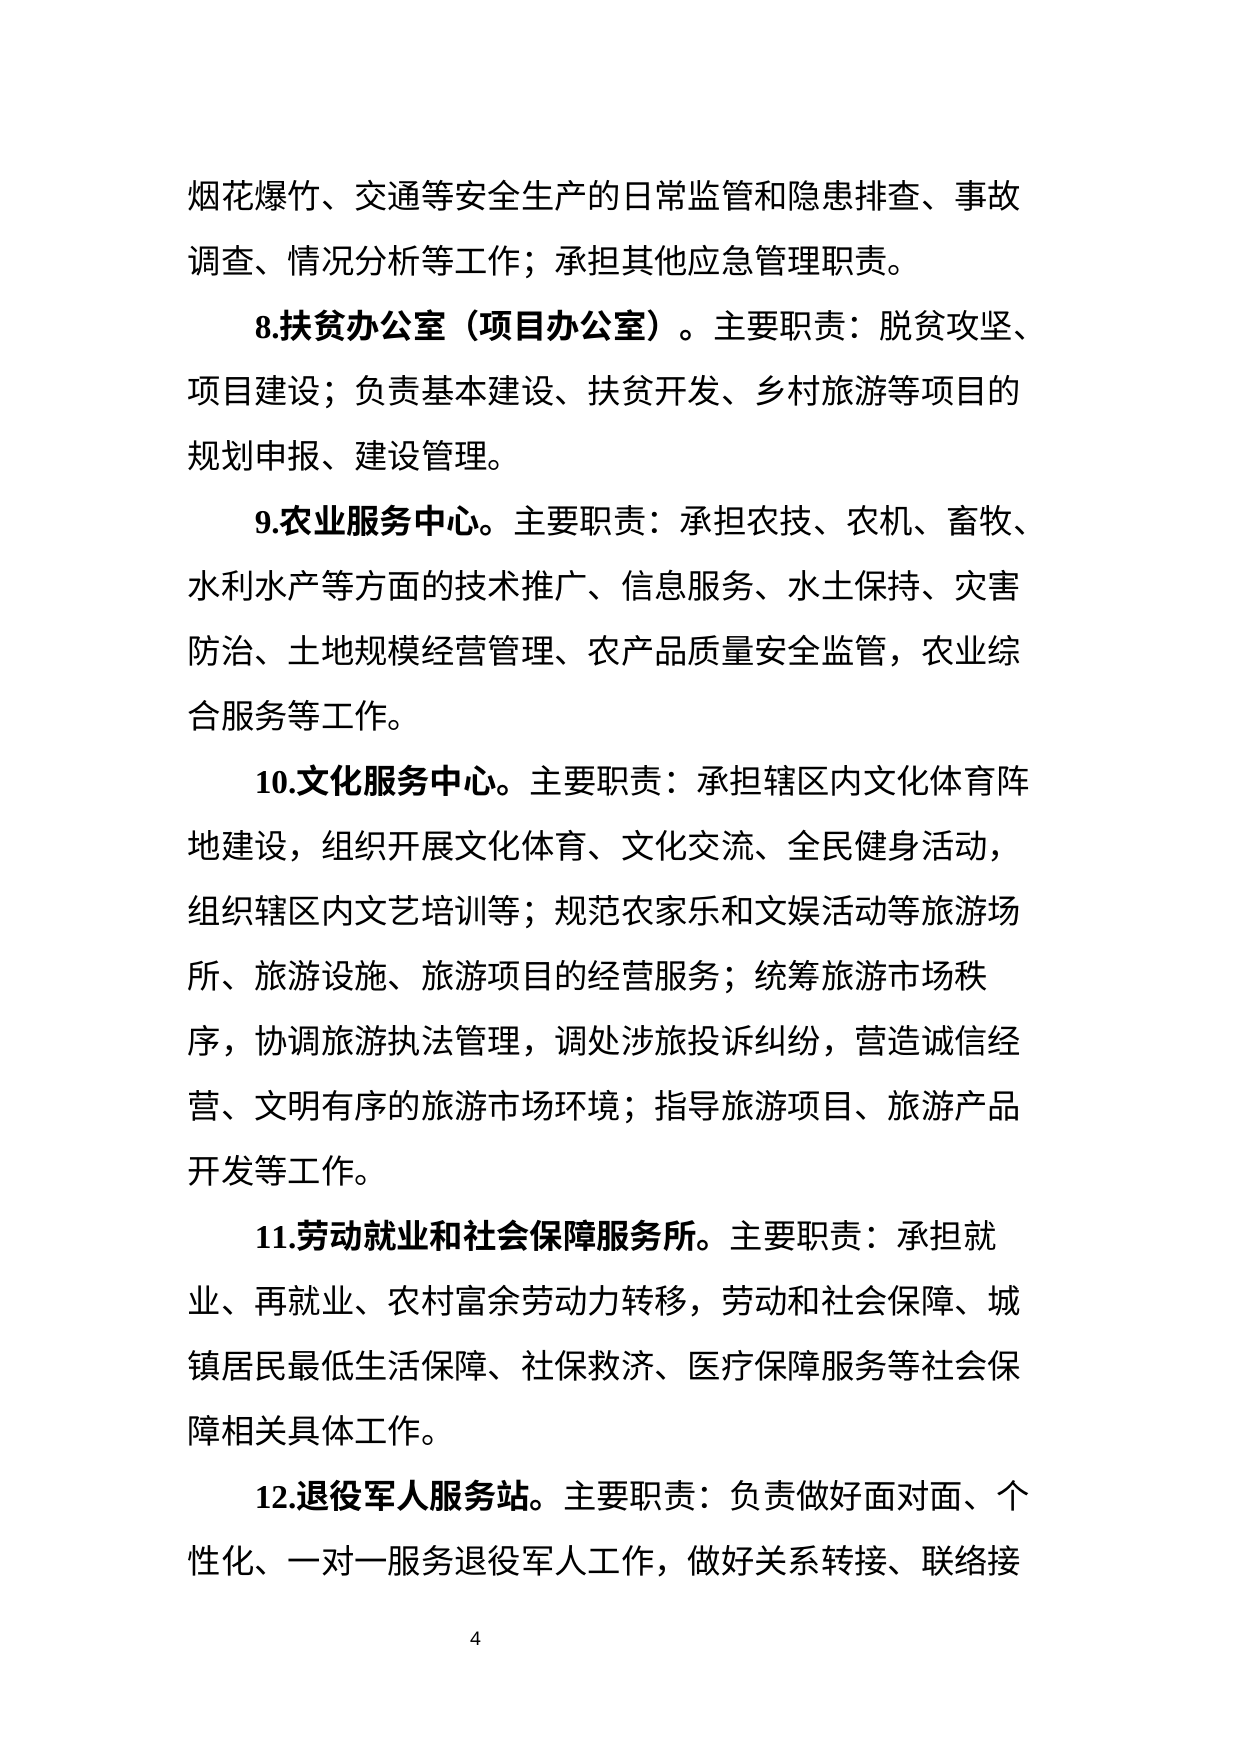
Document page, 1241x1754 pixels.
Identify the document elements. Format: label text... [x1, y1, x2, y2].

text 11.劳动就业和社会保障服务所。主要职责：承担就业、再就业、农村富余劳动力转移，劳动和社会保障、城镇居民最低生活保障、社保救济、医疗保障服务等社会保障相关具体工作。 [187, 1202, 1053, 1462]
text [187, 162, 1053, 292]
text 10.文化服务中心。主要职责：承担辖区内文化体育阵地建设，组织开展文化体育、文化交流、全民健身活动，组织辖区内文艺培训等；规范农家乐和文娱活动等旅游场所、旅游设施、旅游项目的经营服务；统筹旅游市场秩序，协调旅游执法管理，调处涉旅投诉纠纷，营造诚信经营、文明有序的旅游市场环境；指导旅游项目、旅游产品开发等工作。 [187, 747, 1053, 1202]
text 8.扶贫办公室（项目办公室）。主要职责：脱贫攻坚、项目建设；负责基本建设、扶贫开发、乡村旅游等项目的规划申报、建设管理。 [187, 292, 1053, 487]
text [187, 1462, 1053, 1592]
text 9.农业服务中心。主要职责：承担农技、农机、畜牧、水利水产等方面的技术推广、信息服务、水土保持、灾害防治、土地规模经营管理、农产品质量安全监管，农业综合服务等工作。 [187, 487, 1053, 747]
